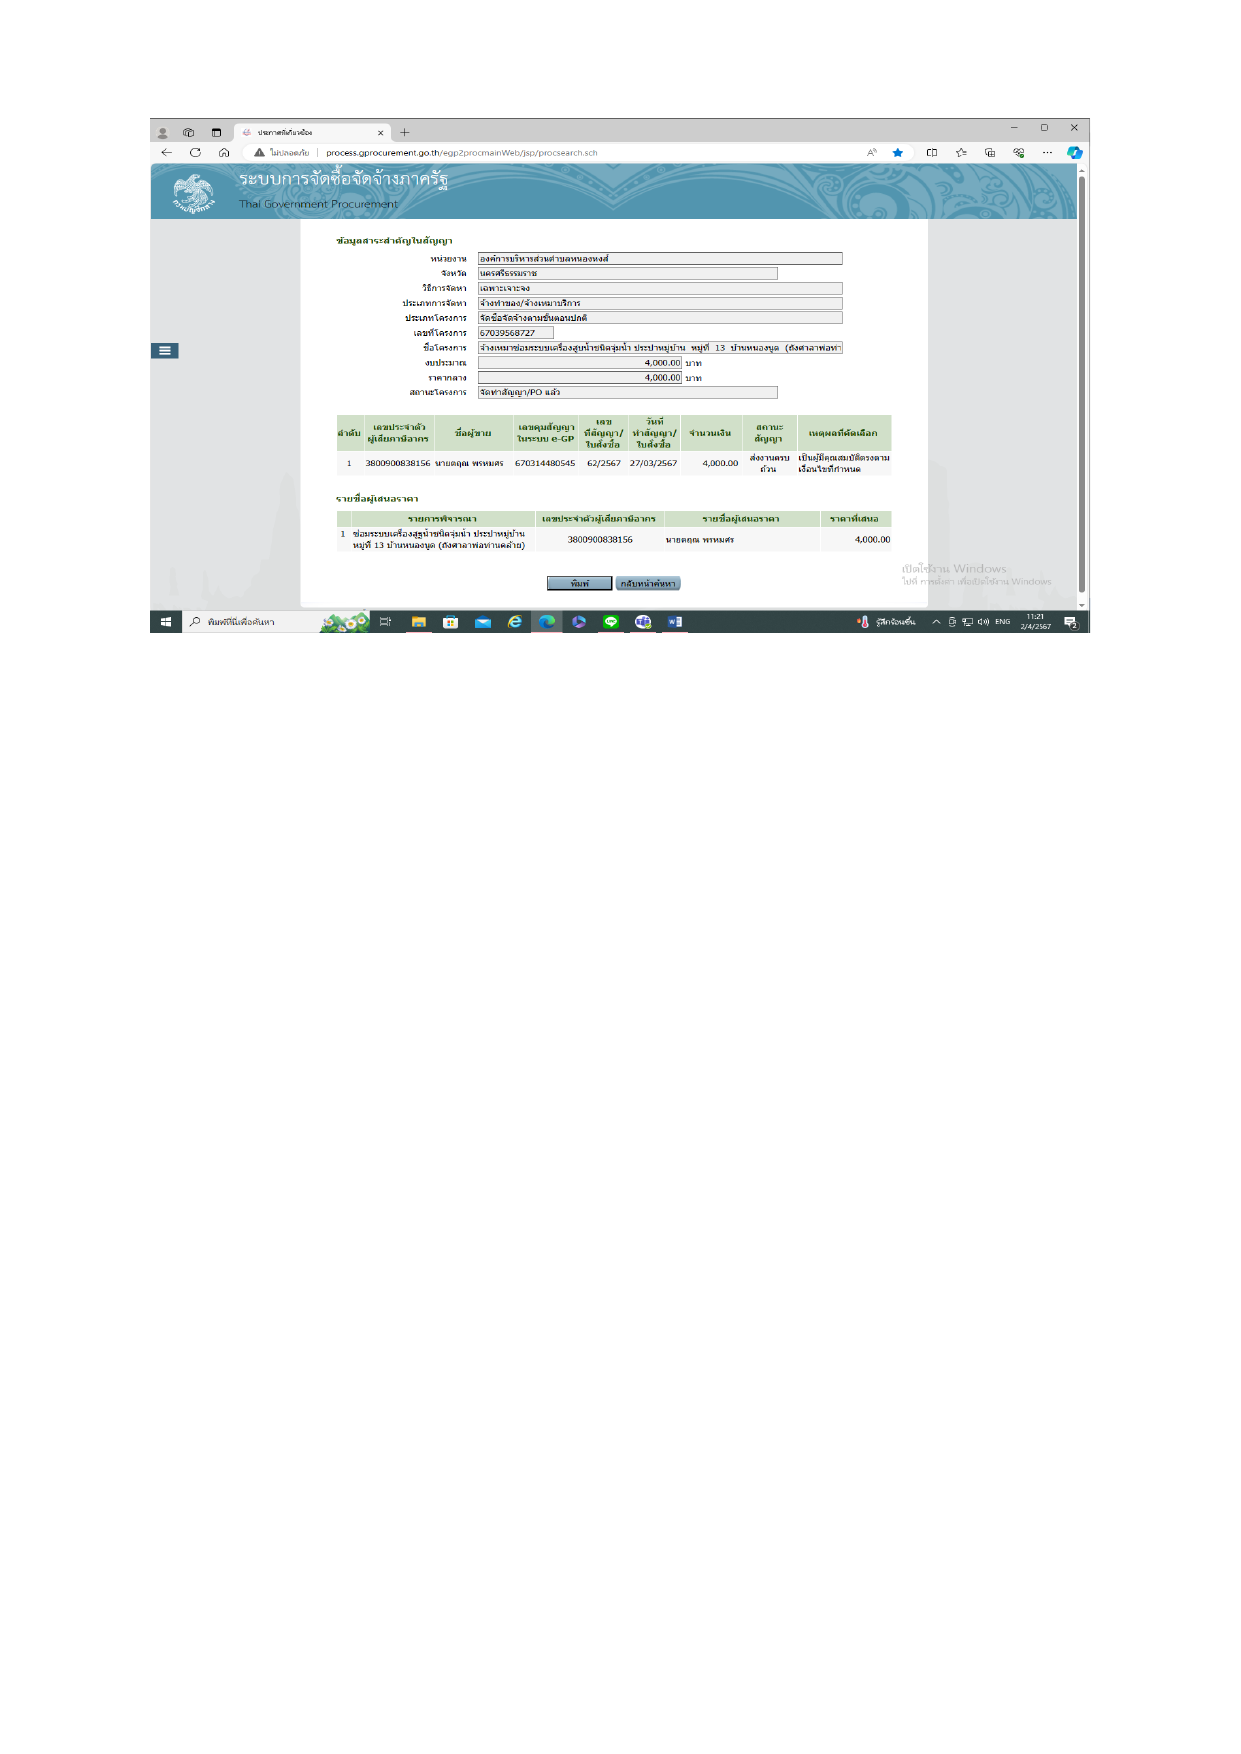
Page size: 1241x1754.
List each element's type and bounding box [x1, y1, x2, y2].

picture [150, 118, 1091, 633]
